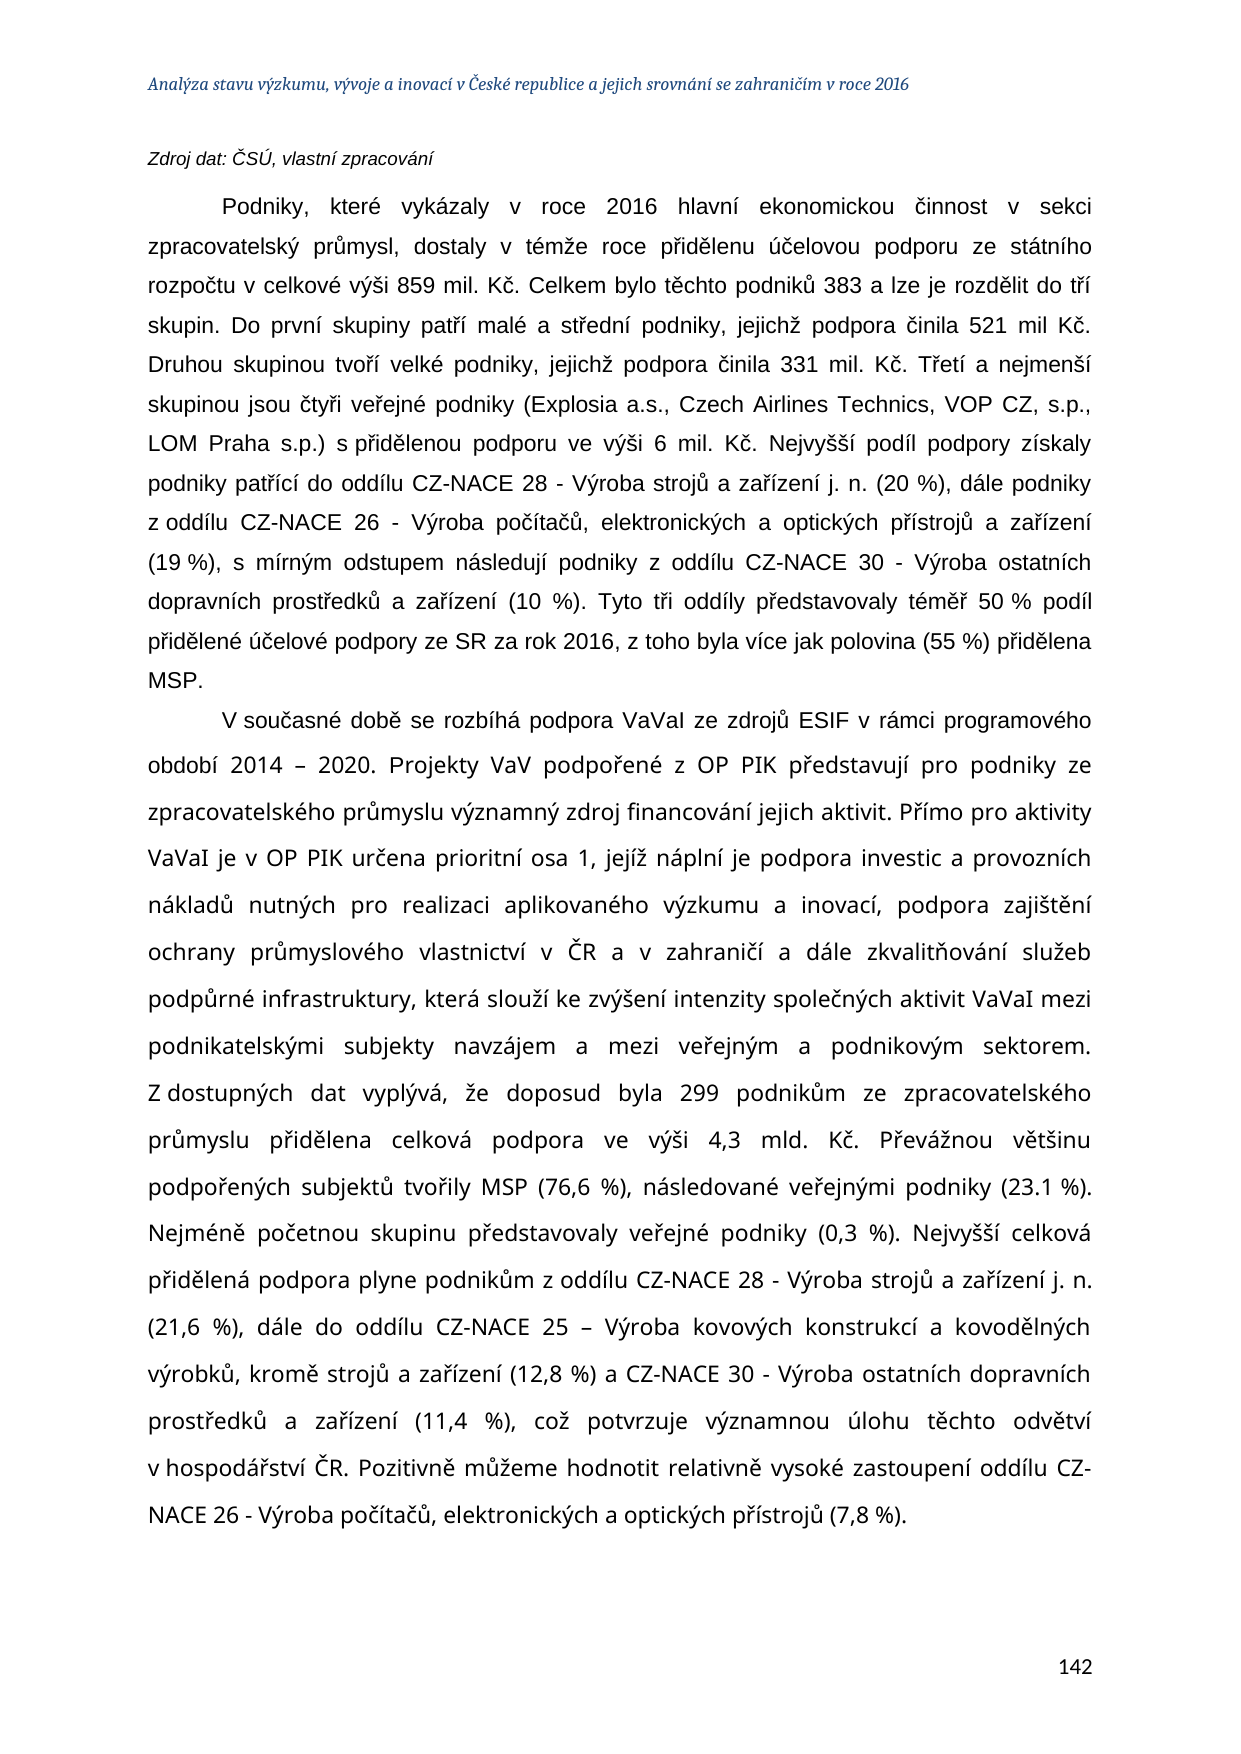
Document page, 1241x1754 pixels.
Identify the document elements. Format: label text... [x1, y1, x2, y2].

text Zdroj dat: ČSÚ, vlastní zpracování [148, 148, 1092, 169]
text Podniky, které vykázaly v roce 2016 hlavní ekonomickou činnost v sekci zpracovatelský průmysl, dostaly v témže roce přidělenu účelovou podporu ze státního rozpočtu v celkové výši 859 mil. Kč. Celkem bylo těchto podniků 383 a lze je rozdělit do tří skupin. Do první skupiny patří malé a střední podniky, jejichž podpora činila 521 mil Kč. Druhou skupinou tvoří velké podniky, jejichž podpora činila 331 mil. Kč. Třetí a nejmenší skupinou jsou čtyři veřejné podniky (Explosia a.s., Czech Airlines Technics, VOP CZ, s.p., LOM Praha s.p.) s přidělenou podporu ve výši 6 mil. Kč. Nejvyšší podíl podpory získaly podniky patřící do oddílu CZ-NACE 28 - Výroba strojů a zařízení j. n. (20 %), dále podniky z oddílu CZ-NACE 26 - Výroba počítačů, elektronických a optických přístrojů a zařízení (19 %), s mírným odstupem následují podniky z oddílu CZ-NACE 30 - Výroba ostatních dopravních prostředků a zařízení (10 %). Tyto tři oddíly představovaly téměř 50 % podíl přidělené účelové podpory ze SR za rok 2016, z toho byla více jak polovina (55 %) přidělena MSP. [148, 193, 1092, 693]
text V současné době se rozbíhá podpora VaVaI ze zdrojů ESIF v rámci programového období 2014 – 2020. Projekty VaV podpořené z OP PIK představují pro podniky ze zpracovatelského průmyslu významný zdroj financování jejich aktivit. Přímo pro aktivity VaVaI je v OP PIK určena prioritní osa 1, jejíž náplní je podpora investic a provozních nákladů nutných pro realizaci aplikovaného výzkumu a inovací, podpora zajištění ochrany průmyslového vlastnictví v ČR a v zahraničí a dále zkvalitňování služeb podpůrné infrastruktury, která slouží ke zvýšení intenzity společných aktivit VaVaI mezi podnikatelskými subjekty navzájem a mezi veřejným a podnikovým sektorem. Z dostupných dat vyplývá, že doposud byla 299 podnikům ze zpracovatelského průmyslu přidělena celková podpora ve výši 4,3 mld. Kč. Převážnou většinu podpořených subjektů tvořily MSP (76,6 %), následované veřejnými podniky (23.1 %). Nejméně početnou skupinu představovaly veřejné podniky (0,3 %). Nejvyšší celková přidělená podpora plyne podnikům z oddílu CZ-NACE 28 - Výroba strojů a zařízení j. n. (21,6 %), dále do oddílu CZ-NACE 25 – Výroba kovových konstrukcí a kovodělných výrobků, kromě strojů a zařízení (12,8 %) a CZ-NACE 30 - Výroba ostatních dopravních prostředků a zařízení (11,4 %), což potvrzuje významnou úlohu těchto odvětví v hospodářství ČR. Pozitivně můžeme hodnotit relativně vysoké zastoupení oddílu CZ-NACE 26 - Výroba počítačů, elektronických a optických přístrojů (7,8 %). [148, 707, 1092, 1530]
